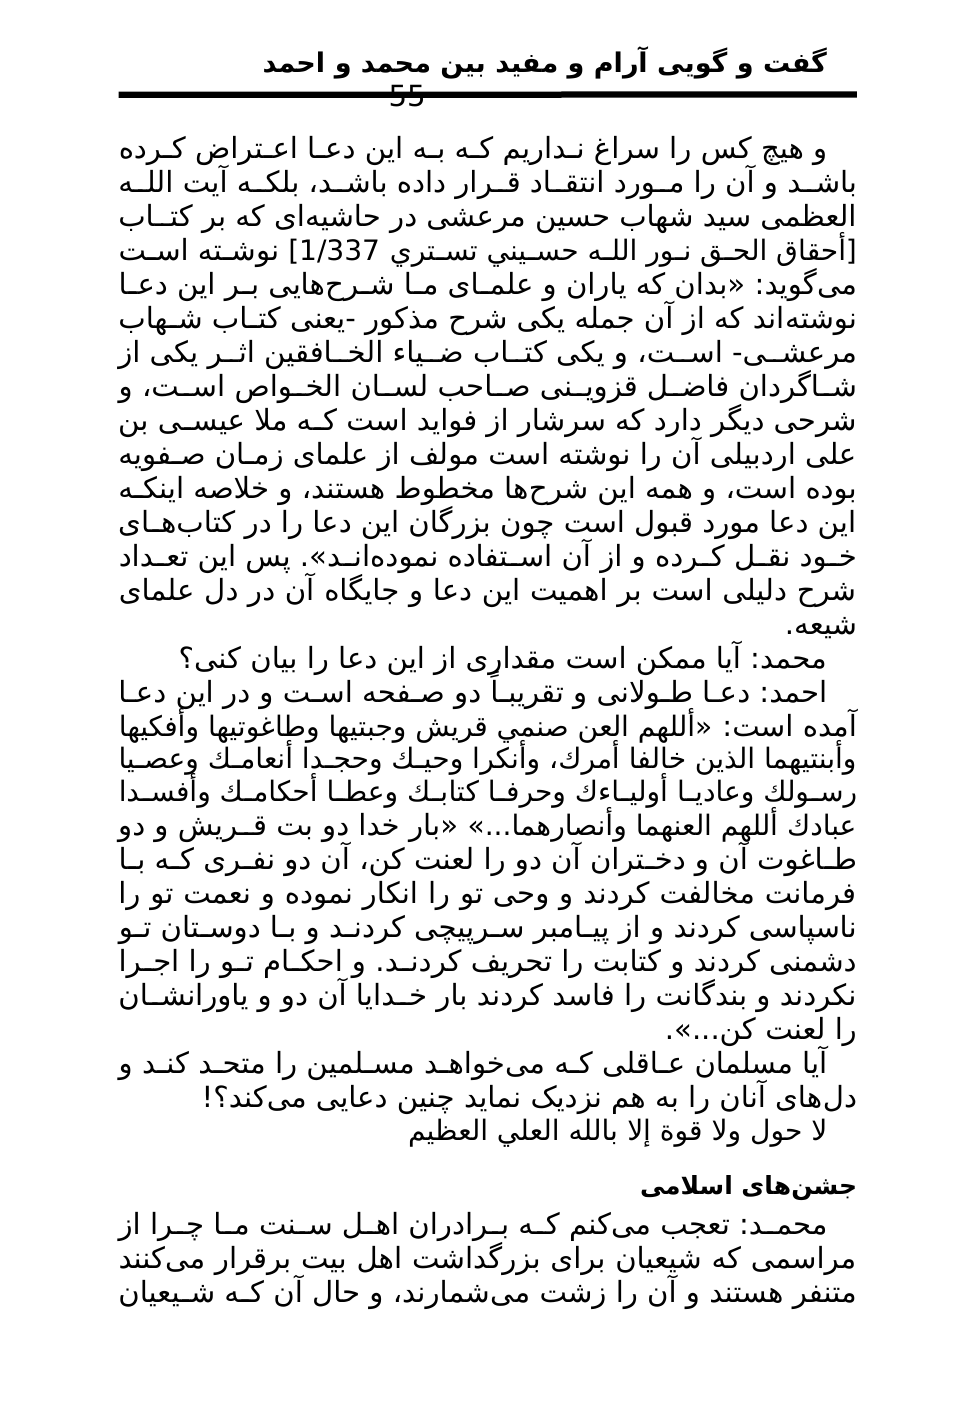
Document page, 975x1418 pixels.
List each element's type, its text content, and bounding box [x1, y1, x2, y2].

text و هیچ کس را سراغ نداریم که به این دعا اعتراض کرده باشد و آن را مورد انتقاد قرار داده باشد، بلکه آیت الله العظمی سید شهاب حسین مرعشی در حاشیه‌ای که بر کتاب [أحقاق الحق نور الله حسیني تستري 1/337] نوشته است می‌گوید: «بدان که یاران و علمای ما شرح‌هایی بر این دعا نوشته‌‌اند که از آن جمله یکی شرح مذکور -یعنی کتاب شهاب مرعشی- است، و یکی کتاب ضیاء الخافقین اثر یکی از شاگردان فاضل قزوینی صاحب لسان الخواص است، و شرحی دیگر دارد که سرشار از فواید است که ملا عیسی ‌بن علی اردبیلی آن را نوشته است مولف از علمای زمان صفویه بوده است، و همه این شرح‌‌ها مخطوط هستند، و خلاصه اینکه این دعا مورد قبول است چون بزرگان این دعا را در کتاب‌های خود نقل کرده و از آن استفاده نموده‌‌اند». پس این تعداد شرح دلیلی است بر اهمیت این دعا و جایگاه آن در دل علمای شیعه. [118, 132, 857, 641]
text محمد: آیا ممکن است مقداری از این دعا را بیان کنی؟ [118, 641, 857, 675]
text جشن‌‌های اسلامی [118, 1172, 857, 1201]
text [118, 1207, 857, 1309]
text احمد: دعا طولانی و تقریباً دو صفحه است و در این دعا آمده است: «أللهم العن صنمي قریش وجبتیها وطاغوتیها وأفکیها وأبنتیهما الذین خالفا أمرك، وأنکرا وحیك وحجدا أنعامك وعصیا رسولك وعادیا أولیاءك وحرفا کتابك وعطا أحکامك وأفسدا عبادك أللهم العنهما وأنصارهما...» «بار خدا دو بت قریش و دو طاغوت آن و دختران آن دو را لعنت کن، آن دو نفری که با فرمانت مخالفت کردند و وحی تو را انکار نموده و نعمت تو را ناسپاسی کردند و از پیامبر سرپیچی کردند و با دوستان تو دشمنی کردند و کتابت را تحریف کردند. و احکام تو را اجرا نکردند و بندگانت را فاسد کردند بار خدایا آن دو و یاورانشان را لعنت کن...». [118, 675, 857, 1046]
text لا حول ولا قوة إلا بالله العلي العظیم [118, 1114, 857, 1147]
text آیا مسلمان عاقلی که می‌خواهد مسلمین را متحد کند و دل‌های آنان را به هم نزدیک نماید چنین دعایی می‌کند؟! [118, 1046, 857, 1114]
